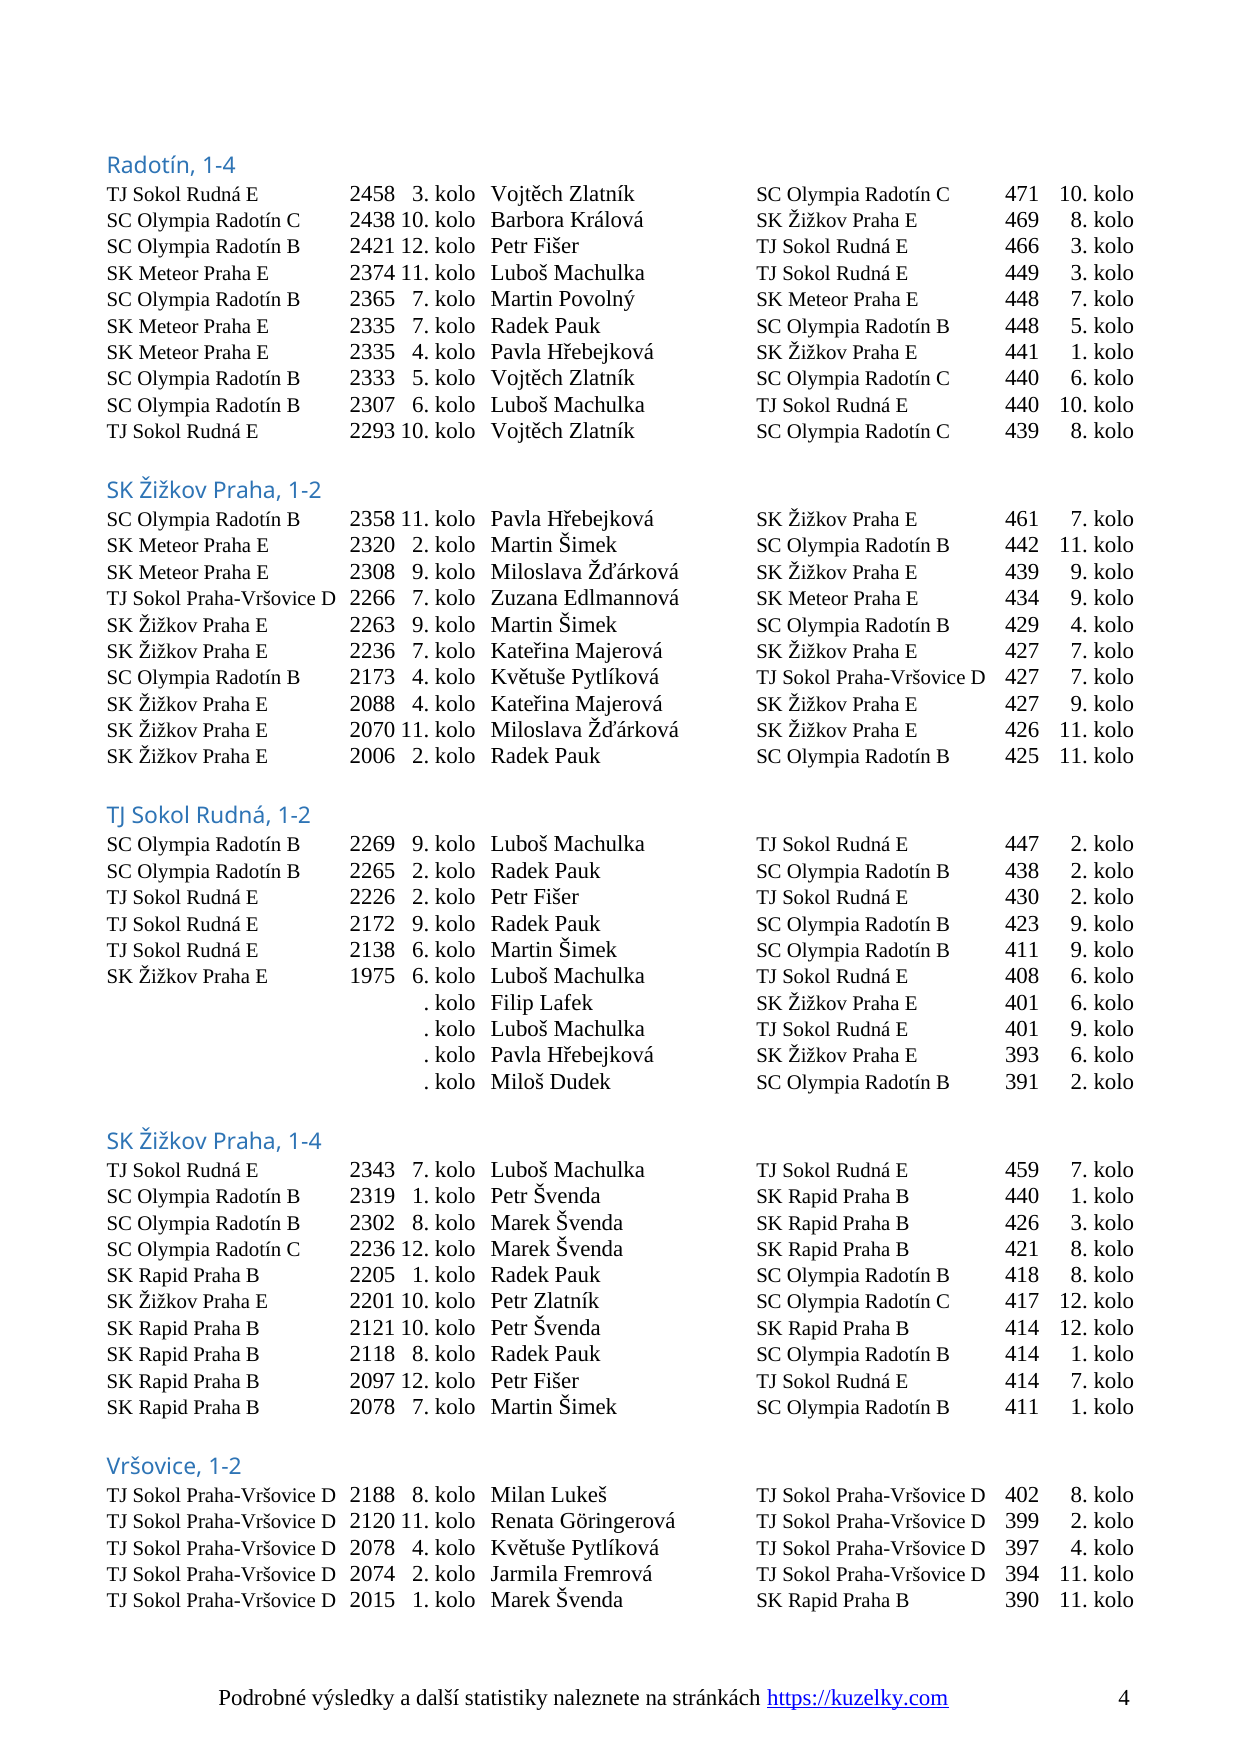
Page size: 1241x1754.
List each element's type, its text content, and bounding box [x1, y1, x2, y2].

text TJ Sokol Rudná E 2293 10. kolo Vojtěch Zlatník SC Olympia Radotín C 439 8. kolo [106, 417, 1134, 443]
text SK Rapid Praha B 2121 10. kolo Petr Švenda SK Rapid Praha B 414 12. kolo [106, 1314, 1134, 1340]
text SK Meteor Praha E 2335 4. kolo Pavla Hřebejková SK Žižkov Praha E 441 1. kolo [106, 338, 1134, 364]
text SK Rapid Praha B 2078 7. kolo Martin Šimek SC Olympia Radotín B 411 1. kolo [106, 1393, 1134, 1419]
text TJ Sokol Rudná E 2138 6. kolo Martin Šimek SC Olympia Radotín B 411 9. kolo [106, 936, 1134, 962]
text SK Meteor Praha E 2374 11. kolo Luboš Machulka TJ Sokol Rudná E 449 3. kolo [106, 259, 1134, 285]
text SC Olympia Radotín B 2173 4. kolo Květuše Pytlíková TJ Sokol Praha-Vršovice D 427 7. kolo [106, 663, 1134, 690]
text SK Rapid Praha B 2118 8. kolo Radek Pauk SC Olympia Radotín B 414 1. kolo [106, 1340, 1134, 1367]
subtitle Vršovice, 1-2 [106, 1450, 1134, 1481]
text SC Olympia Radotín B 2302 8. kolo Marek Švenda SK Rapid Praha B 426 3. kolo [106, 1208, 1134, 1235]
text SC Olympia Radotín B 2265 2. kolo Radek Pauk SC Olympia Radotín B 438 2. kolo [106, 857, 1134, 883]
text TJ Sokol Praha-Vršovice D 2074 2. kolo Jarmila Fremrová TJ Sokol Praha-Vršovice D 394 11. kolo [106, 1560, 1134, 1587]
text SC Olympia Radotín C 2438 10. kolo Barbora Králová SK Žižkov Praha E 469 8. kolo [106, 206, 1134, 233]
text SK Žižkov Praha E 2088 4. kolo Kateřina Majerová SK Žižkov Praha E 427 9. kolo [106, 690, 1134, 716]
text TJ Sokol Rudná E 2458 3. kolo Vojtěch Zlatník SC Olympia Radotín C 471 10. kolo [106, 180, 1134, 206]
text TJ Sokol Praha-Vršovice D 2120 11. kolo Renata Göringerová TJ Sokol Praha-Vršovice D 399 2. kolo [106, 1507, 1134, 1534]
text SK Meteor Praha E 2320 2. kolo Martin Šimek SC Olympia Radotín B 442 11. kolo [106, 532, 1134, 558]
text SK Žižkov Praha E 2070 11. kolo Miloslava Žďárková SK Žižkov Praha E 426 11. kolo [106, 716, 1134, 742]
text SK Rapid Praha B 2097 12. kolo Petr Fišer TJ Sokol Rudná E 414 7. kolo [106, 1367, 1134, 1393]
text . kolo Miloš Dudek SC Olympia Radotín B 391 2. kolo [106, 1068, 1134, 1094]
text . kolo Pavla Hřebejková SK Žižkov Praha E 393 6. kolo [106, 1041, 1134, 1068]
subtitle Radotín, 1-4 [106, 149, 1134, 180]
text SC Olympia Radotín C 2236 12. kolo Marek Švenda SK Rapid Praha B 421 8. kolo [106, 1235, 1134, 1261]
text SK Meteor Praha E 2335 7. kolo Radek Pauk SC Olympia Radotín B 448 5. kolo [106, 312, 1134, 338]
text SK Žižkov Praha E 2236 7. kolo Kateřina Majerová SK Žižkov Praha E 427 7. kolo [106, 637, 1134, 663]
text SC Olympia Radotín B 2421 12. kolo Petr Fišer TJ Sokol Rudná E 466 3. kolo [106, 233, 1134, 259]
text SK Žižkov Praha E 2006 2. kolo Radek Pauk SC Olympia Radotín B 425 11. kolo [106, 742, 1134, 769]
subtitle TJ Sokol Rudná, 1-2 [106, 799, 1134, 831]
text SC Olympia Radotín B 2333 5. kolo Vojtěch Zlatník SC Olympia Radotín C 440 6. kolo [106, 364, 1134, 391]
text SK Žižkov Praha E 1975 6. kolo Luboš Machulka TJ Sokol Rudná E 408 6. kolo [106, 962, 1134, 989]
text SK Rapid Praha B 2205 1. kolo Radek Pauk SC Olympia Radotín B 418 8. kolo [106, 1261, 1134, 1288]
text SC Olympia Radotín B 2319 1. kolo Petr Švenda SK Rapid Praha B 440 1. kolo [106, 1182, 1134, 1208]
text . kolo Filip Lafek SK Žižkov Praha E 401 6. kolo [106, 989, 1134, 1015]
text TJ Sokol Praha-Vršovice D 2266 7. kolo Zuzana Edlmannová SK Meteor Praha E 434 9. kolo [106, 584, 1134, 611]
text TJ Sokol Praha-Vršovice D 2078 4. kolo Květuše Pytlíková TJ Sokol Praha-Vršovice D 397 4. kolo [106, 1534, 1134, 1560]
text TJ Sokol Praha-Vršovice D 2188 8. kolo Milan Lukeš TJ Sokol Praha-Vršovice D 402 8. kolo [106, 1481, 1134, 1507]
text . kolo Luboš Machulka TJ Sokol Rudná E 401 9. kolo [106, 1015, 1134, 1041]
text SK Meteor Praha E 2308 9. kolo Miloslava Žďárková SK Žižkov Praha E 439 9. kolo [106, 558, 1134, 584]
text TJ Sokol Rudná E 2172 9. kolo Radek Pauk SC Olympia Radotín B 423 9. kolo [106, 909, 1134, 936]
text SC Olympia Radotín B 2358 11. kolo Pavla Hřebejková SK Žižkov Praha E 461 7. kolo [106, 505, 1134, 532]
text SC Olympia Radotín B 2269 9. kolo Luboš Machulka TJ Sokol Rudná E 447 2. kolo [106, 831, 1134, 857]
text SK Žižkov Praha E 2263 9. kolo Martin Šimek SC Olympia Radotín B 429 4. kolo [106, 611, 1134, 637]
text TJ Sokol Rudná E 2343 7. kolo Luboš Machulka TJ Sokol Rudná E 459 7. kolo [106, 1156, 1134, 1182]
text SK Žižkov Praha E 2201 10. kolo Petr Zlatník SC Olympia Radotín C 417 12. kolo [106, 1288, 1134, 1314]
text TJ Sokol Rudná E 2226 2. kolo Petr Fišer TJ Sokol Rudná E 430 2. kolo [106, 883, 1134, 909]
subtitle SK Žižkov Praha, 1-4 [106, 1124, 1134, 1156]
subtitle SK Žižkov Praha, 1-2 [106, 474, 1134, 505]
text TJ Sokol Praha-Vršovice D 2015 1. kolo Marek Švenda SK Rapid Praha B 390 11. kolo [106, 1587, 1134, 1613]
text SC Olympia Radotín B 2365 7. kolo Martin Povolný SK Meteor Praha E 448 7. kolo [106, 285, 1134, 312]
text SC Olympia Radotín B 2307 6. kolo Luboš Machulka TJ Sokol Rudná E 440 10. kolo [106, 391, 1134, 417]
